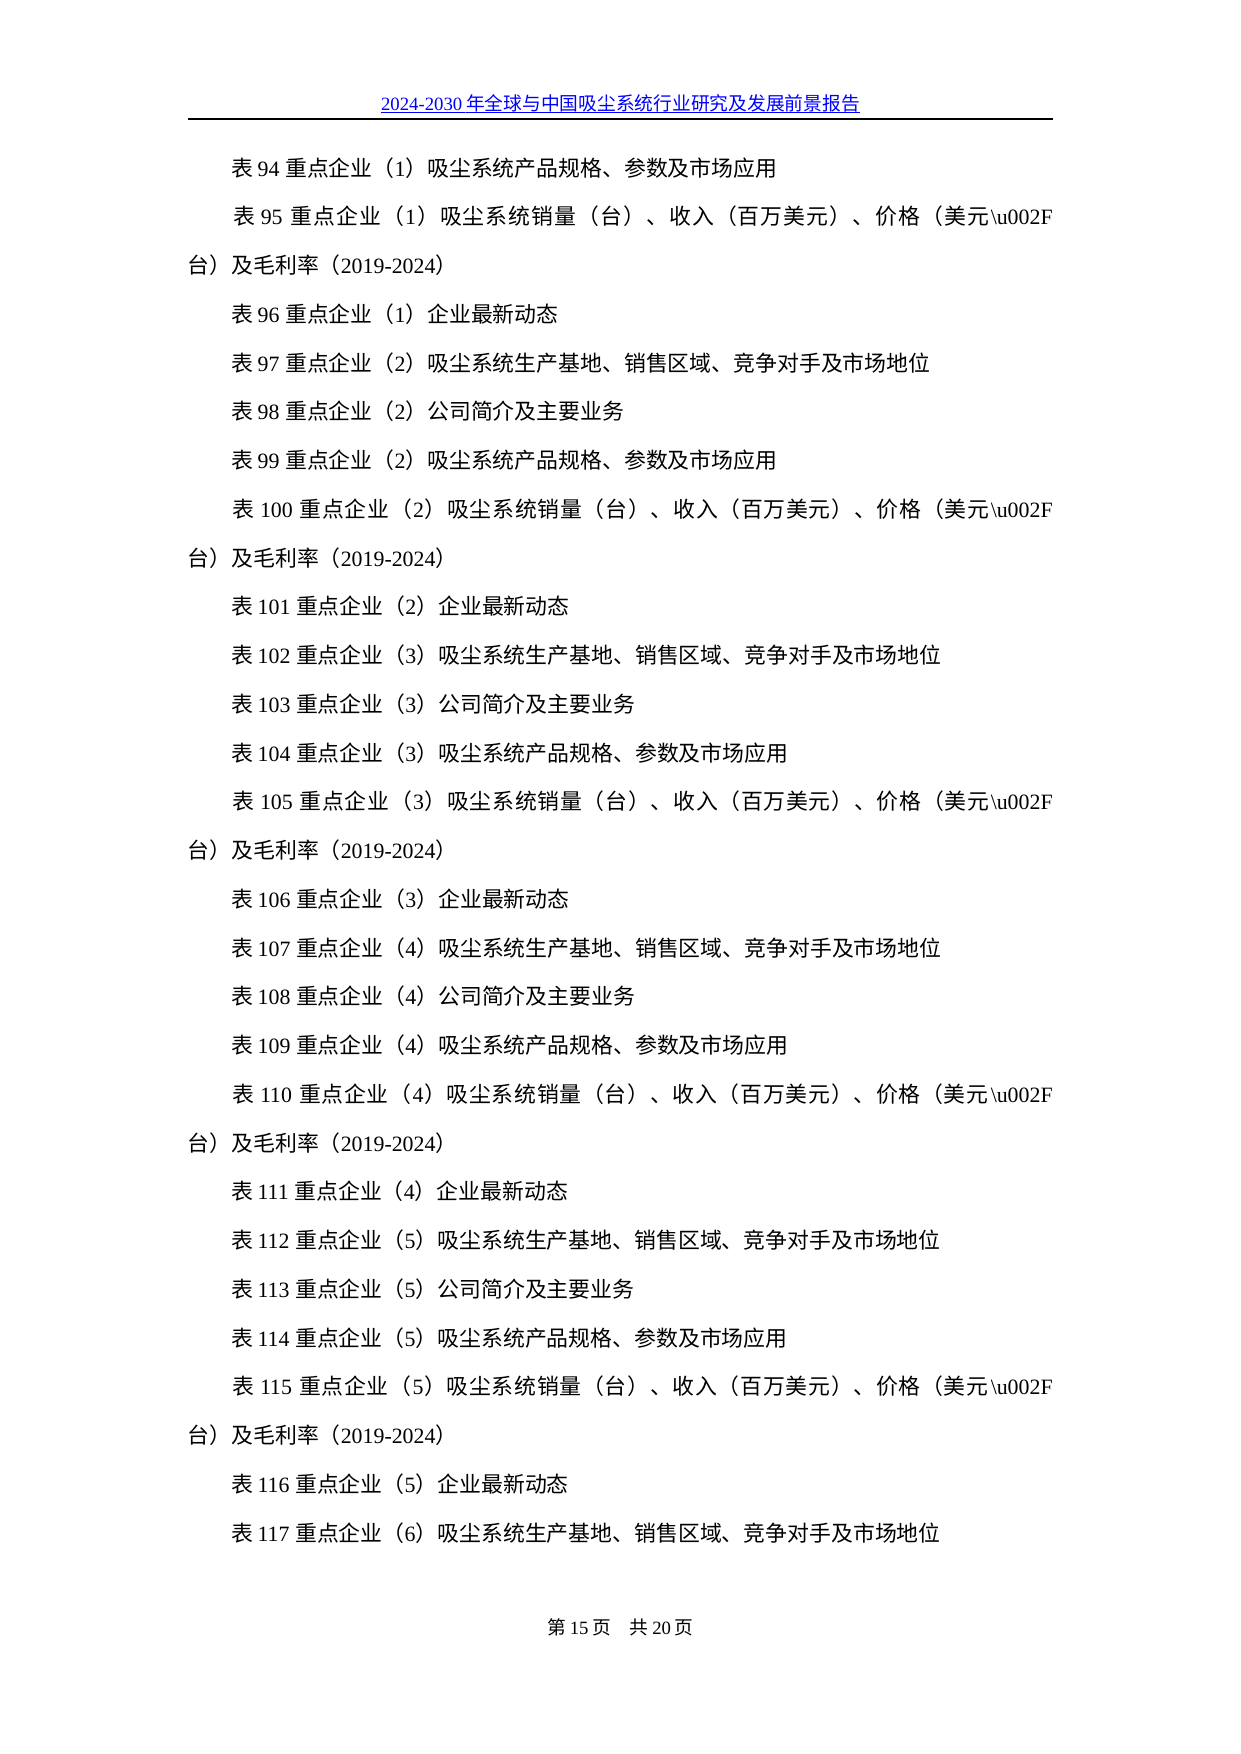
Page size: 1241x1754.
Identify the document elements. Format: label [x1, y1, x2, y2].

text [187, 150, 1053, 1548]
